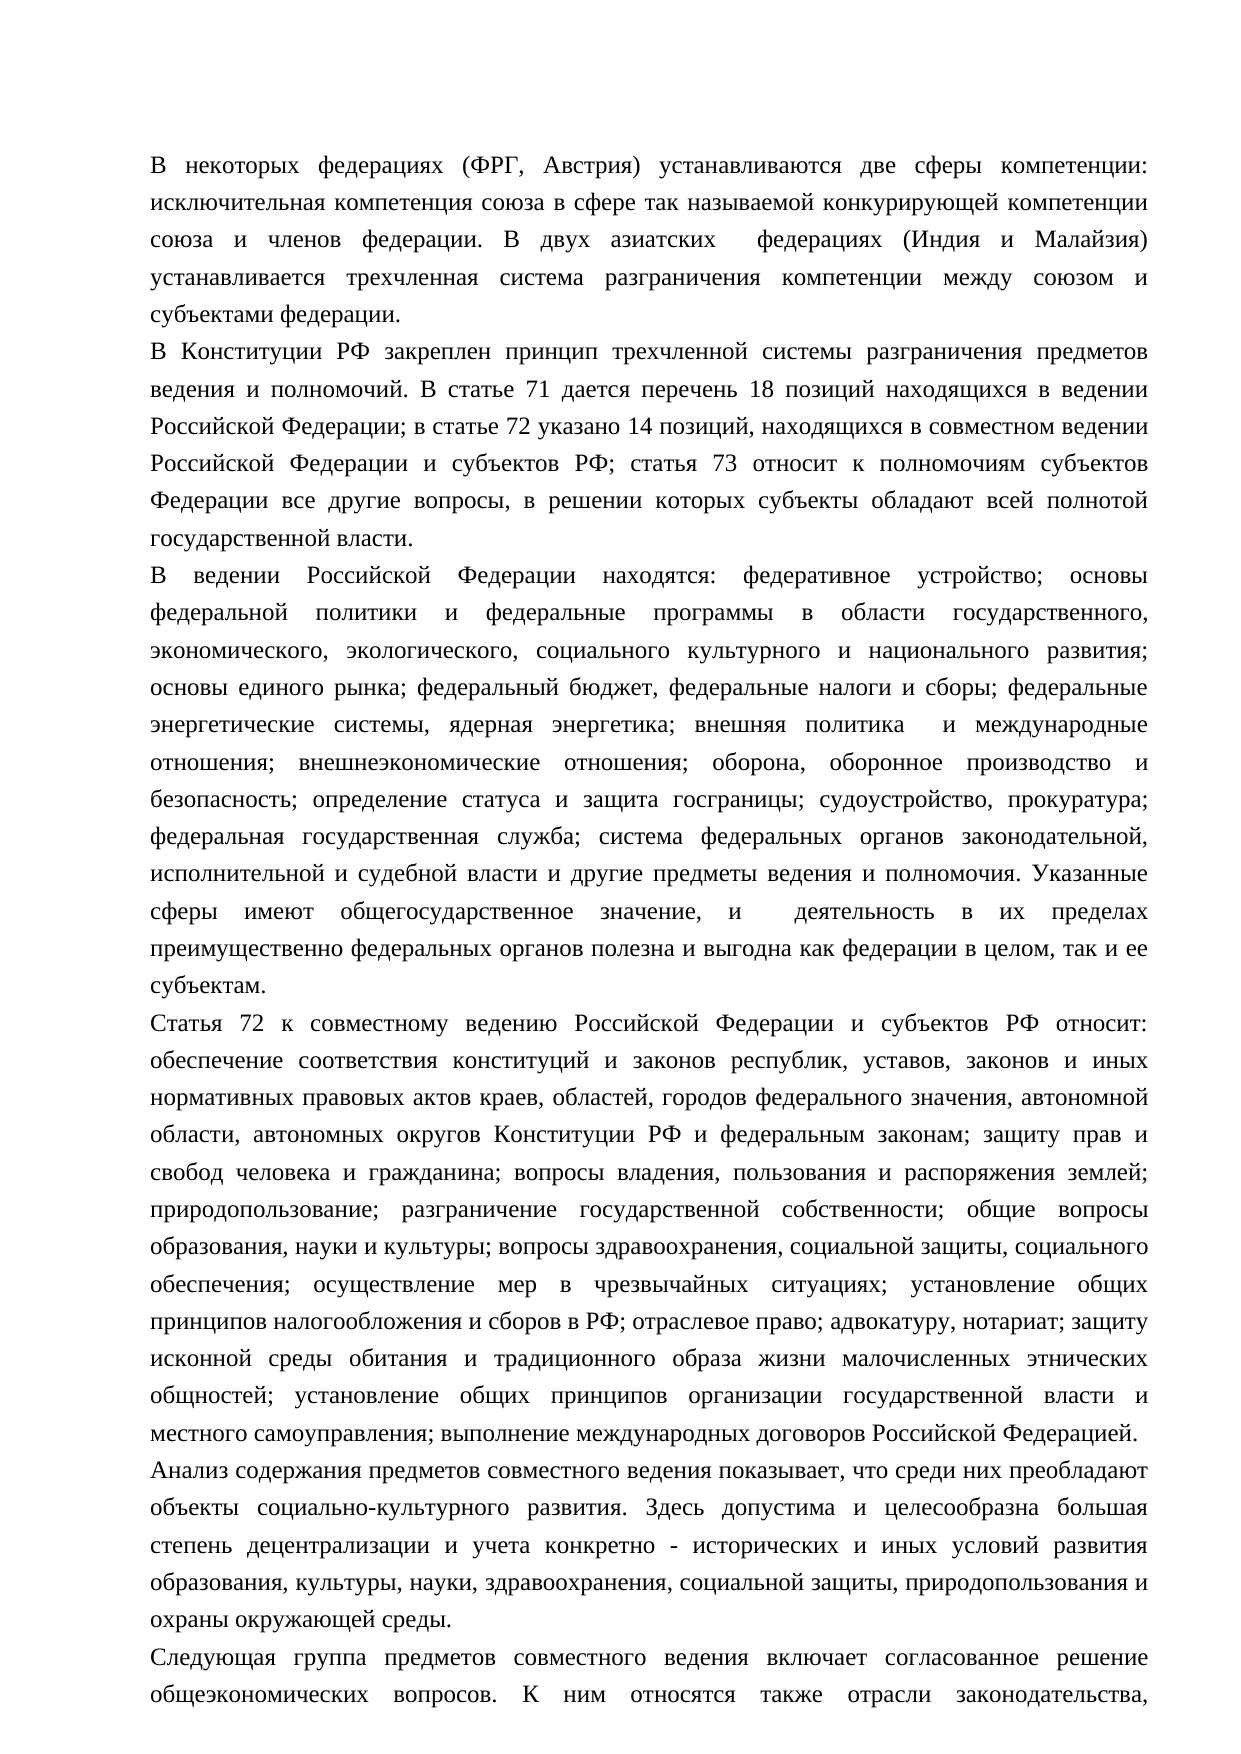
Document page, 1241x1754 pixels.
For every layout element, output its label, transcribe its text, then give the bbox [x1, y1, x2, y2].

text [150, 1642, 1149, 1708]
text В Конституции РФ закреплен принцип трехчленной системы разграничения предметов ведения и полномочий. В статье 71 дается перечень 18 позиций находящихся в ведении Российской Федерации; в статье 72 указано 14 позиций, находящихся в совместном ведении Российской Федерации и субъектов РФ; статья 73 относит к полномочиям субъектов Федерации все другие вопросы, в решении которых субъекты обладают всей полнотой государственной власти. [150, 336, 1149, 552]
text Статья 72 к совместному ведению Российской Федерации и субъектов РФ относит: обеспечение соответствия конституций и законов республик, уставов, законов и иных нормативных правовых актов краев, областей, городов федерального значения, автономной области, автономных округов Конституции РФ и федеральным законам; защиту прав и свобод человека и гражданина; вопросы владения, пользования и распоряжения землей; природопользование; разграничение государственной собственности; общие вопросы образования, науки и культуры; вопросы здравоохранения, социальной защиты, социального обеспечения; осуществление мер в чрезвычайных ситуациях; установление общих принципов налогообложения и сборов в РФ; отраслевое право; адвокатуру, нотариат; защиту исконной среды обитания и традиционного образа жизни малочисленных этнических общностей; установление общих принципов организации государственной власти и местного самоуправления; выполнение международных договоров Российской Федерацией. [150, 1008, 1149, 1447]
text В некоторых федерациях (ФРГ, Австрия) устанавливаются две сферы компетенции: исключительная компетенция союза в сфере так называемой конкурирующей компетенции союза и членов федерации. В двух азиатских федерациях (Индия и Малайзия) устанавливается трехчленная система разграничения компетенции между союзом и субъектами федерации. [150, 150, 1149, 328]
text В ведении Российской Федерации находятся: федеративное устройство; основы федеральной политики и федеральные программы в области государственного, экономического, экологического, социального культурного и национального развития; основы единого рынка; федеральный бюджет, федеральные налоги и сборы; федеральные энергетические системы, ядерная энергетика; внешняя политика и международные отношения; внешнеэкономические отношения; оборона, оборонное производство и безопасность; определение статуса и защита госграницы; судоустройство, прокуратура; федеральная государственная служба; система федеральных органов законодательной, исполнительной и судебной власти и другие предметы ведения и полномочия. Указанные сферы имеют общегосударственное значение, и деятельность в их пределах преимущественно федеральных органов полезна и выгодна как федерации в целом, так и ее субъектам. [150, 560, 1149, 999]
text Анализ содержания предметов совместного ведения показывает, что среди них преобладают объекты социально-культурного развития. Здесь допустима и целесообразна большая степень децентрализации и учета конкретно - исторических и иных условий развития образования, культуры, науки, здравоохранения, социальной защиты, природопользования и охраны окружающей среды. [150, 1455, 1149, 1633]
